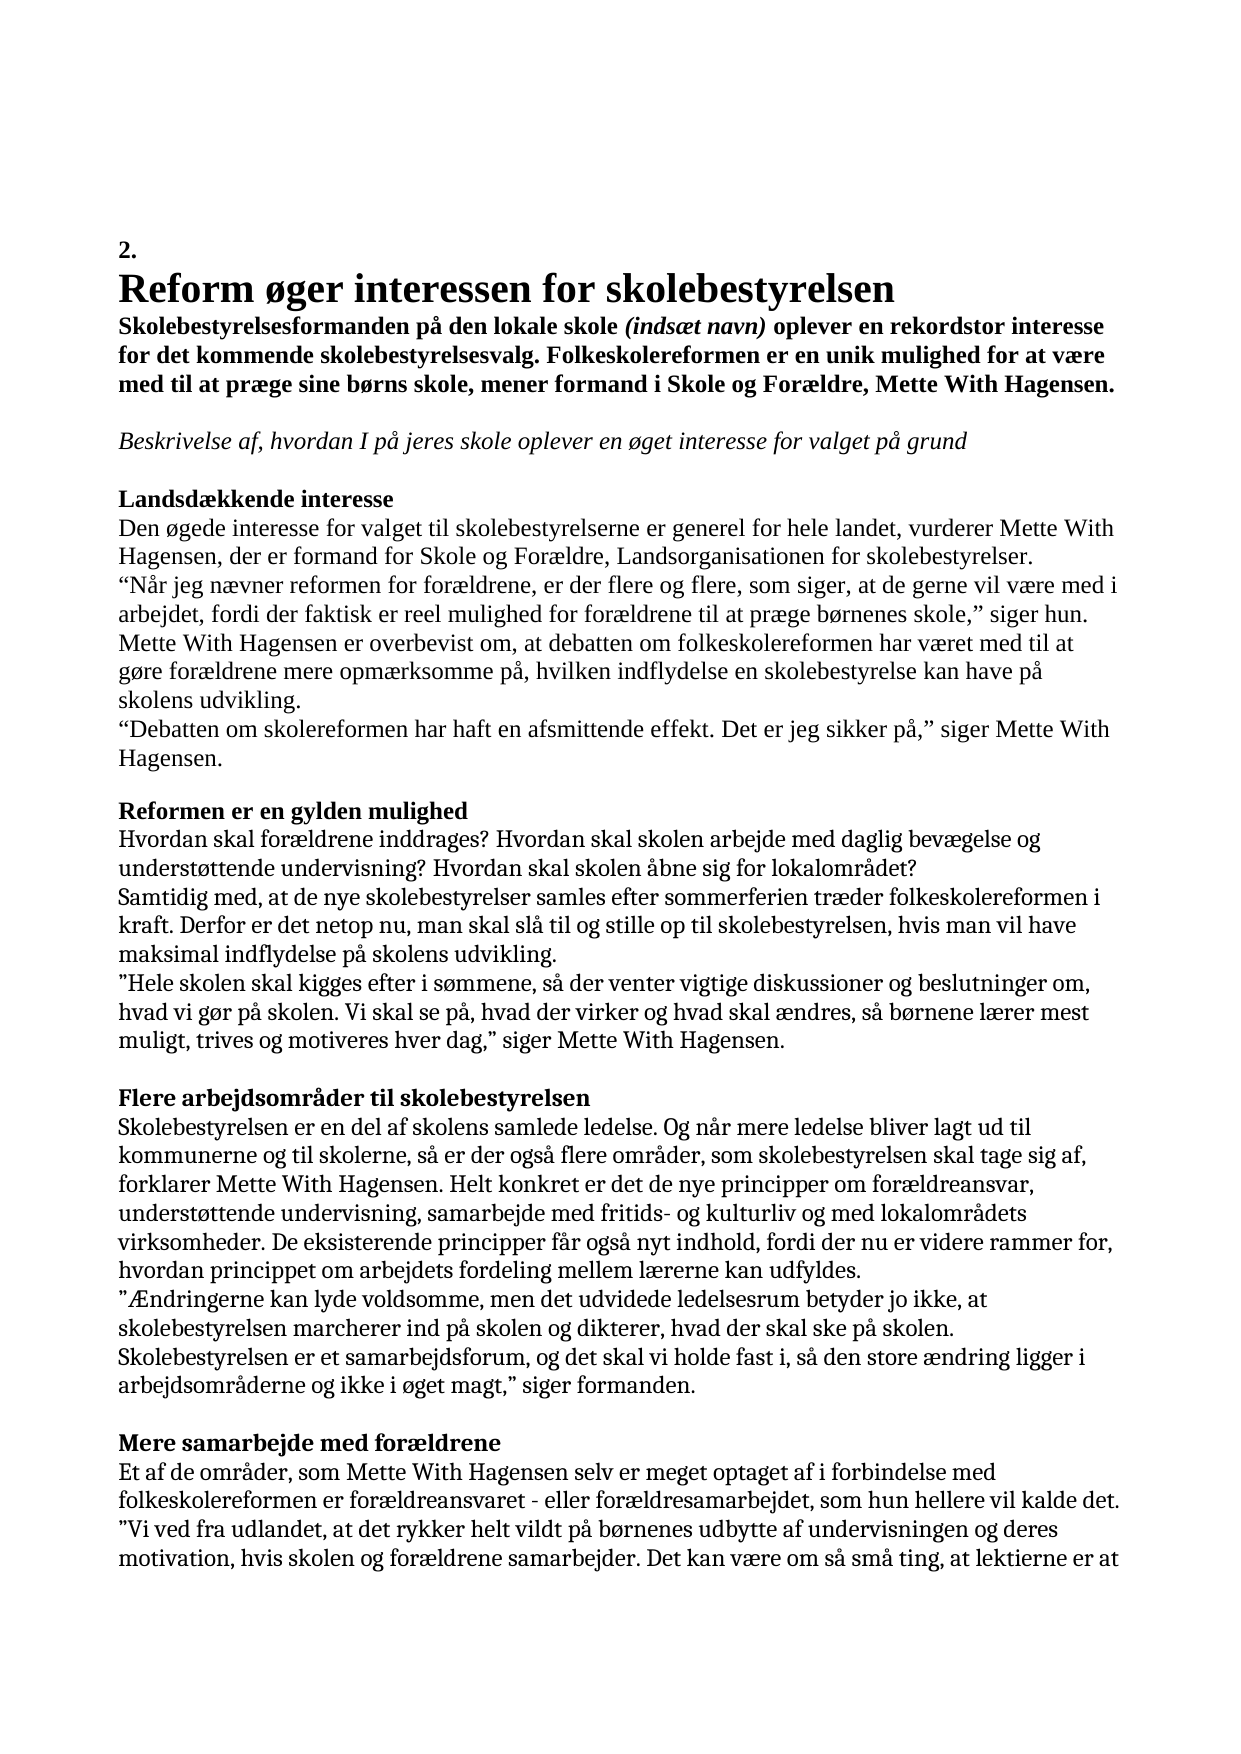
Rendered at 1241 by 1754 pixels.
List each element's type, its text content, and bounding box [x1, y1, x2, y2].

text Den øgede interesse for valget til skolebestyrelserne er generel for hele landet, vurderer Mette With Hagensen, der er formand for Skole og Forældre, Landsorganisationen for skolebestyrelser. “Når jeg nævner reformen for forældrene, er der flere og flere, som siger, at de gerne vil være med i arbejdet, fordi der faktisk er reel mulighed for forældrene til at præge børnenes skole,” siger hun. Mette With Hagensen er overbevist om, at debatten om folkeskolereformen har været med til at gøre forældrene mere opmærksomme på, hvilken indflydelse en skolebestyrelse kan have på skolens udvikling. “Debatten om skolereformen har haft en afsmittende effekt. Det er jeg sikker på,” siger Mette With Hagensen. [118, 513, 1122, 771]
text Reform øger interessen for skolebestyrelsen [118, 263, 1122, 311]
text Beskrivelse af, hvordan I på jeres skole oplever en øget interesse for valget på grund [118, 426, 1122, 455]
text Samtidig med, at de nye skolebestyrelser samles efter sommerferien træder folkeskolereformen i kraft. Derfor er det netop nu, man skal slå til og stille op til skolebestyrelsen, hvis man vil have maksimal indflydelse på skolens udvikling. [118, 883, 1122, 969]
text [118, 1515, 1122, 1573]
text ”Ændringerne kan lyde voldsomme, men det udvidede ledelsesrum betyder jo ikke, at skolebestyrelsen marcherer ind på skolen og dikterer, hvad der skal ske på skolen. Skolebestyrelsen er et samarbejdsforum, og det skal vi holde fast i, så den store ændring ligger i arbejdsområderne og ikke i øget magt,” siger formanden. [118, 1285, 1122, 1400]
text Et af de områder, som Mette With Hagensen selv er meget optaget af i forbindelse med folkeskolereformen er forældreansvaret - eller forældresamarbejdet, som hun hellere vil kalde det. [118, 1458, 1122, 1515]
text Reformen er en gylden mulighed [118, 796, 1122, 825]
text Landsdækkende interesse [118, 484, 1122, 513]
text Mere samarbejde med forældrene [118, 1429, 1122, 1458]
text Skolebestyrelsen er en del af skolens samlede ledelse. Og når mere ledelse bliver lagt ud til kommunerne og til skolerne, så er der også flere områder, som skolebestyrelsen skal tage sig af, forklarer Mette With Hagensen. Helt konkret er det de nye principper om forældreansvar, understøttende undervisning, samarbejde med fritids- og kulturliv og med lokalområdets virksomheder. De eksisterende principper får også nyt indhold, fordi der nu er videre rammer for, hvordan princippet om arbejdets fordeling mellem lærerne kan udfyldes. [118, 1113, 1122, 1285]
text 2. [118, 235, 1122, 263]
text Hvordan skal forældrene inddrages? Hvordan skal skolen arbejde med daglig bevægelse og understøttende undervisning? Hvordan skal skolen åbne sig for lokalområdet? [118, 825, 1122, 883]
text ”Hele skolen skal kigges efter i sømmene, så der venter vigtige diskussioner og beslutninger om, hvad vi gør på skolen. Vi skal se på, hvad der virker og hvad skal ændres, så børnene lærer mest muligt, trives og motiveres hver dag,” siger Mette With Hagensen. [118, 969, 1122, 1055]
text Flere arbejdsområder til skolebestyrelsen [118, 1084, 1122, 1113]
text Skolebestyrelsesformanden på den lokale skole (indsæt navn) oplever en rekordstor interesse for det kommende skolebestyrelsesvalg. Folkeskolereformen er en unik mulighed for at være med til at præge sine børns skole, mener formand i Skole og Forældre, Mette With Hagensen. [118, 311, 1122, 398]
